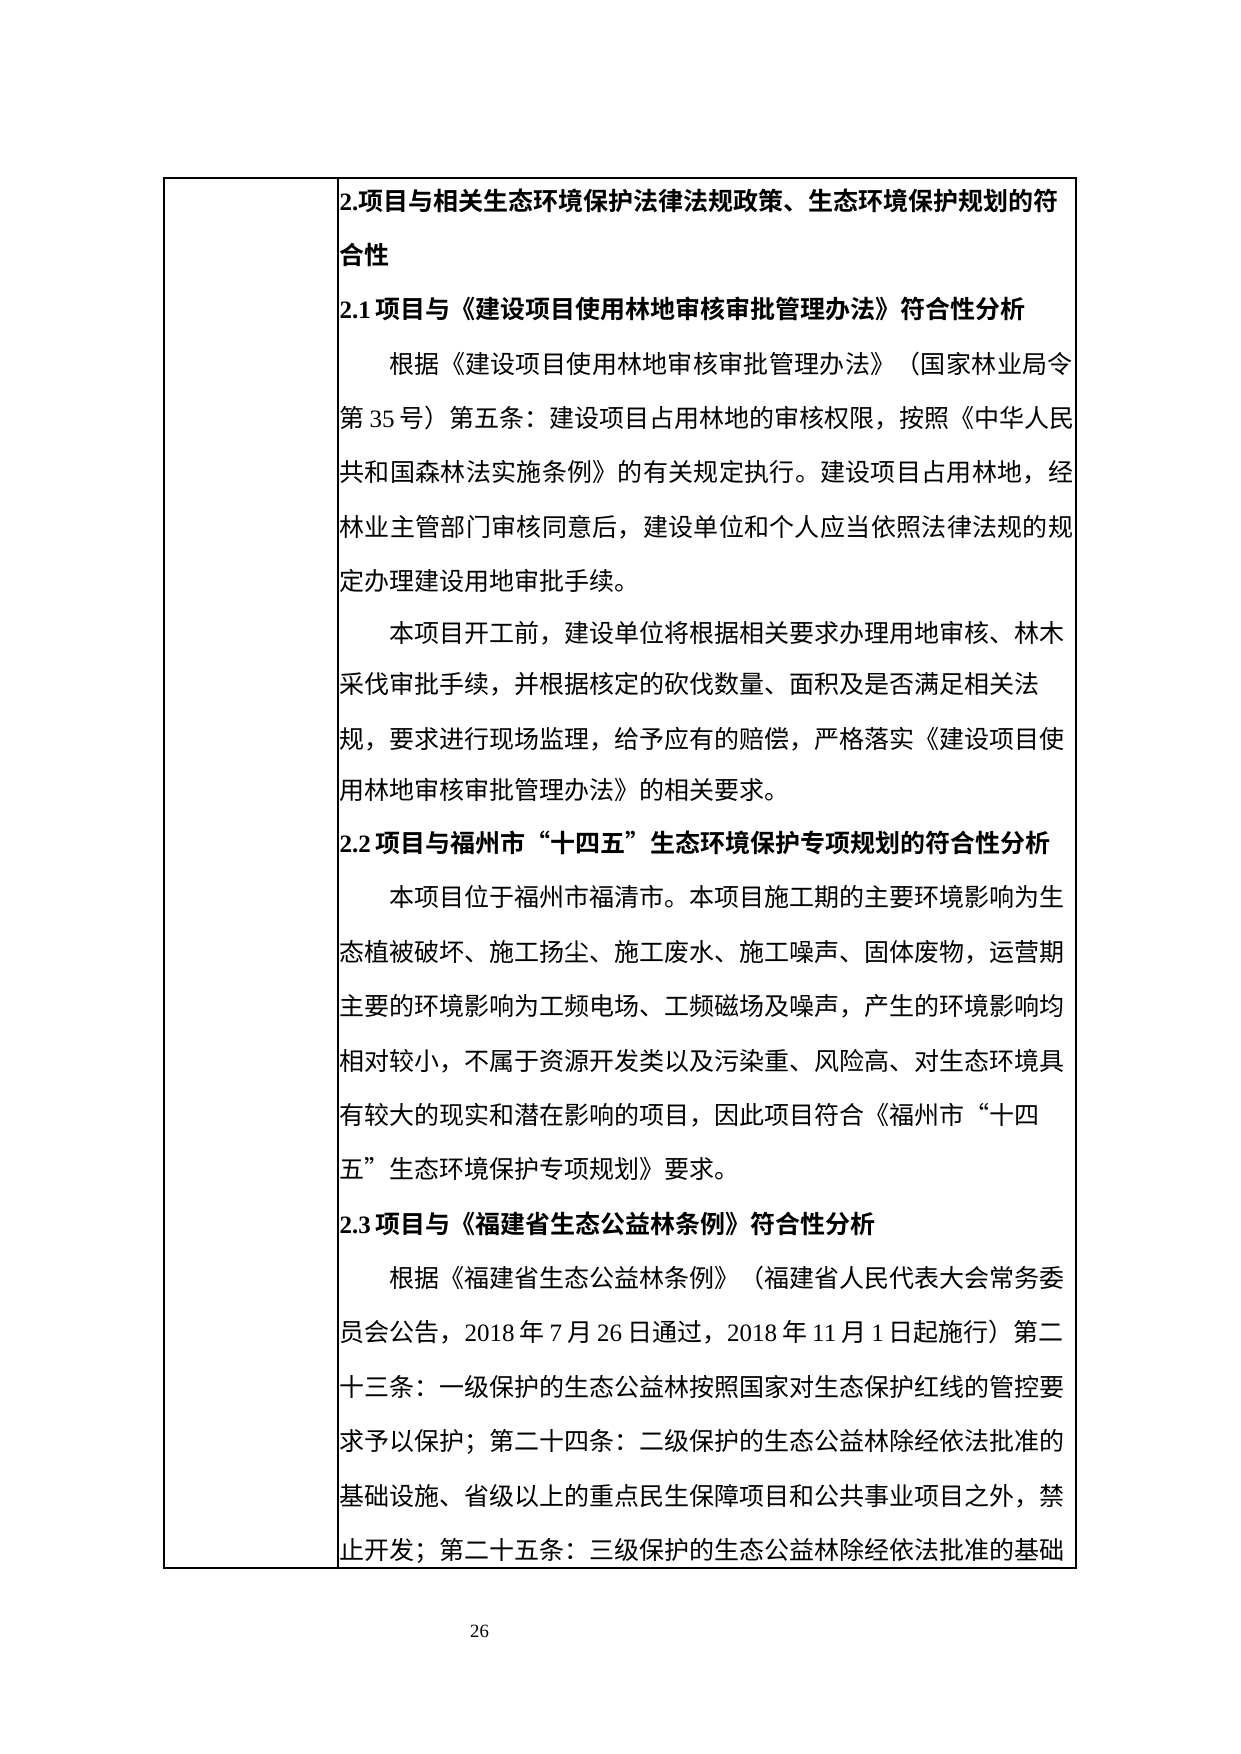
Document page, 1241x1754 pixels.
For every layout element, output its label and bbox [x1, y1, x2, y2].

table_header [339, 179, 1075, 1567]
table_header [165, 179, 337, 1567]
